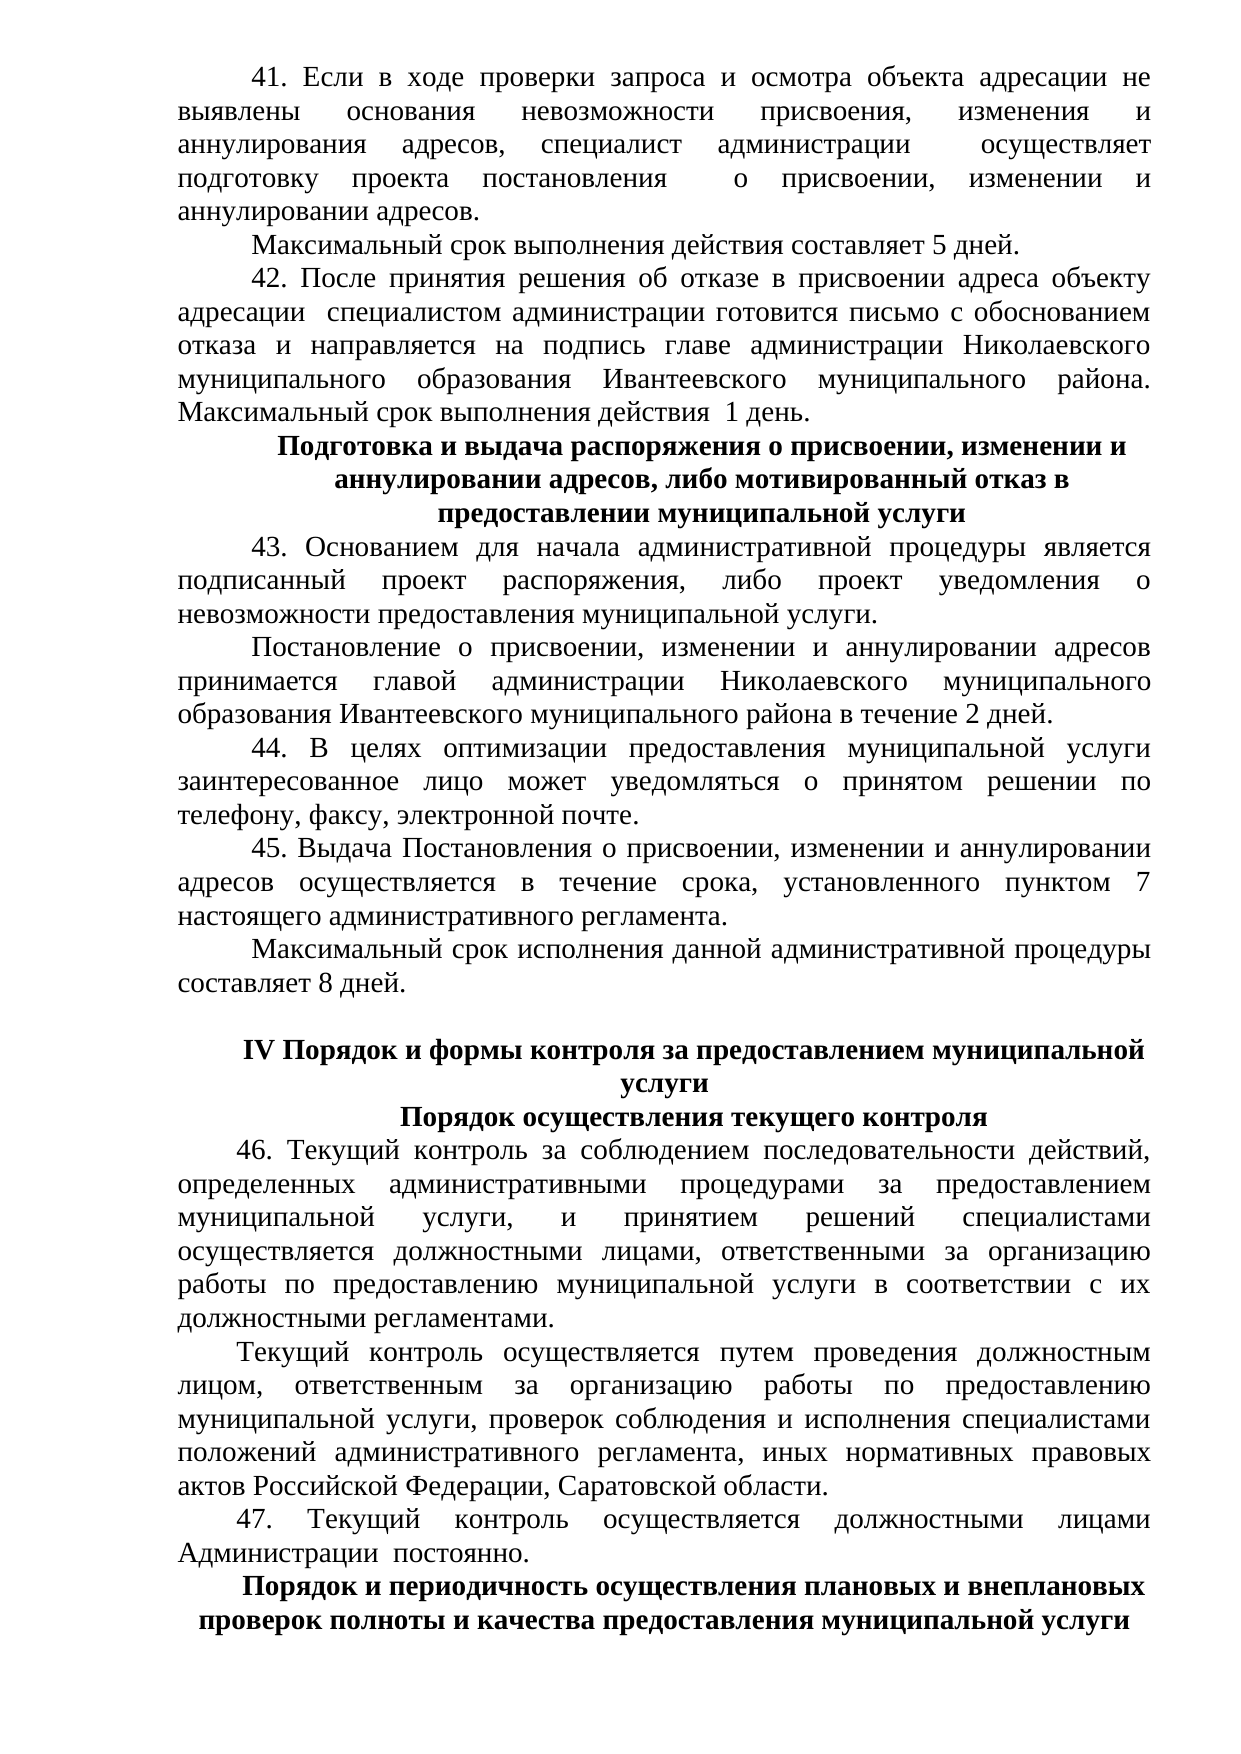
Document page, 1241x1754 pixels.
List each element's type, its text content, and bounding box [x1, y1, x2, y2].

text 44. В целях оптимизации предоставления муниципальной услуги заинтересованное лицо может уведомляться о принятом решении по телефону, факсу, электронной почте. [177, 730, 1152, 831]
text 43. Основанием для начала административной процедуры является подписанный проект распоряжения, либо проект уведомления о невозможности предоставления муниципальной услуги. [177, 529, 1152, 629]
text Подготовка и выдача распоряжения о присвоении, изменении и аннулировании адресов, либо мотивированный отказ в предоставлении муниципальной услуги [252, 428, 1152, 529]
text Порядок осуществления текущего контроля [177, 1099, 1152, 1132]
text 41. Если в ходе проверки запроса и осмотра объекта адресации не выявлены основания невозможности присвоения, изменения и аннулирования адресов, специалист администрации осуществляет подготовку проекта постановления о присвоении, изменении и аннулировании адресов. [177, 59, 1152, 227]
text 42. После принятия решения об отказе в присвоении адреса объекту адресации специалистом администрации готовится письмо с обоснованием отказа и направляется на подпись главе администрации Николаевского муниципального образования Ивантеевского муниципального района. Максимальный срок выполнения действия 1 день. [177, 260, 1152, 428]
text Постановление о присвоении, изменении и аннулировании адресов принимается главой администрации Николаевского муниципального образования Ивантеевского муниципального района в течение 2 дней. [177, 629, 1152, 730]
text Максимальный срок выполнения действия составляет 5 дней. [177, 227, 1152, 260]
text Порядок и периодичность осуществления плановых и внеплановых проверок полноты и качества предоставления муниципальной услуги [177, 1568, 1152, 1636]
text 46. Текущий контроль за соблюдением последовательности действий, определенных административными процедурами за предоставлением муниципальной услуги, и принятием решений специалистами осуществляется должностными лицами, ответственными за организацию работы по предоставлению муниципальной услуги в соответствии с их должностными регламентами. [177, 1132, 1152, 1334]
text Текущий контроль осуществляется путем проведения должностным лицом, ответственным за организацию работы по предоставлению муниципальной услуги, проверок соблюдения и исполнения специалистами положений административного регламента, иных нормативных правовых актов Российской Федерации, Саратовской области. [177, 1334, 1152, 1501]
text 45. Выдача Постановления о присвоении, изменении и аннулировании адресов осуществляется в течение срока, установленного пунктом 7 настоящего административного регламента. [177, 831, 1152, 931]
text IV Порядок и формы контроля за предоставлением муниципальной услуги [177, 1032, 1152, 1099]
text Максимальный срок исполнения данной административной процедуры составляет 8 дней. [177, 931, 1152, 998]
text 47. Текущий контроль осуществляется должностными лицами Администрации постоянно. [177, 1501, 1152, 1568]
